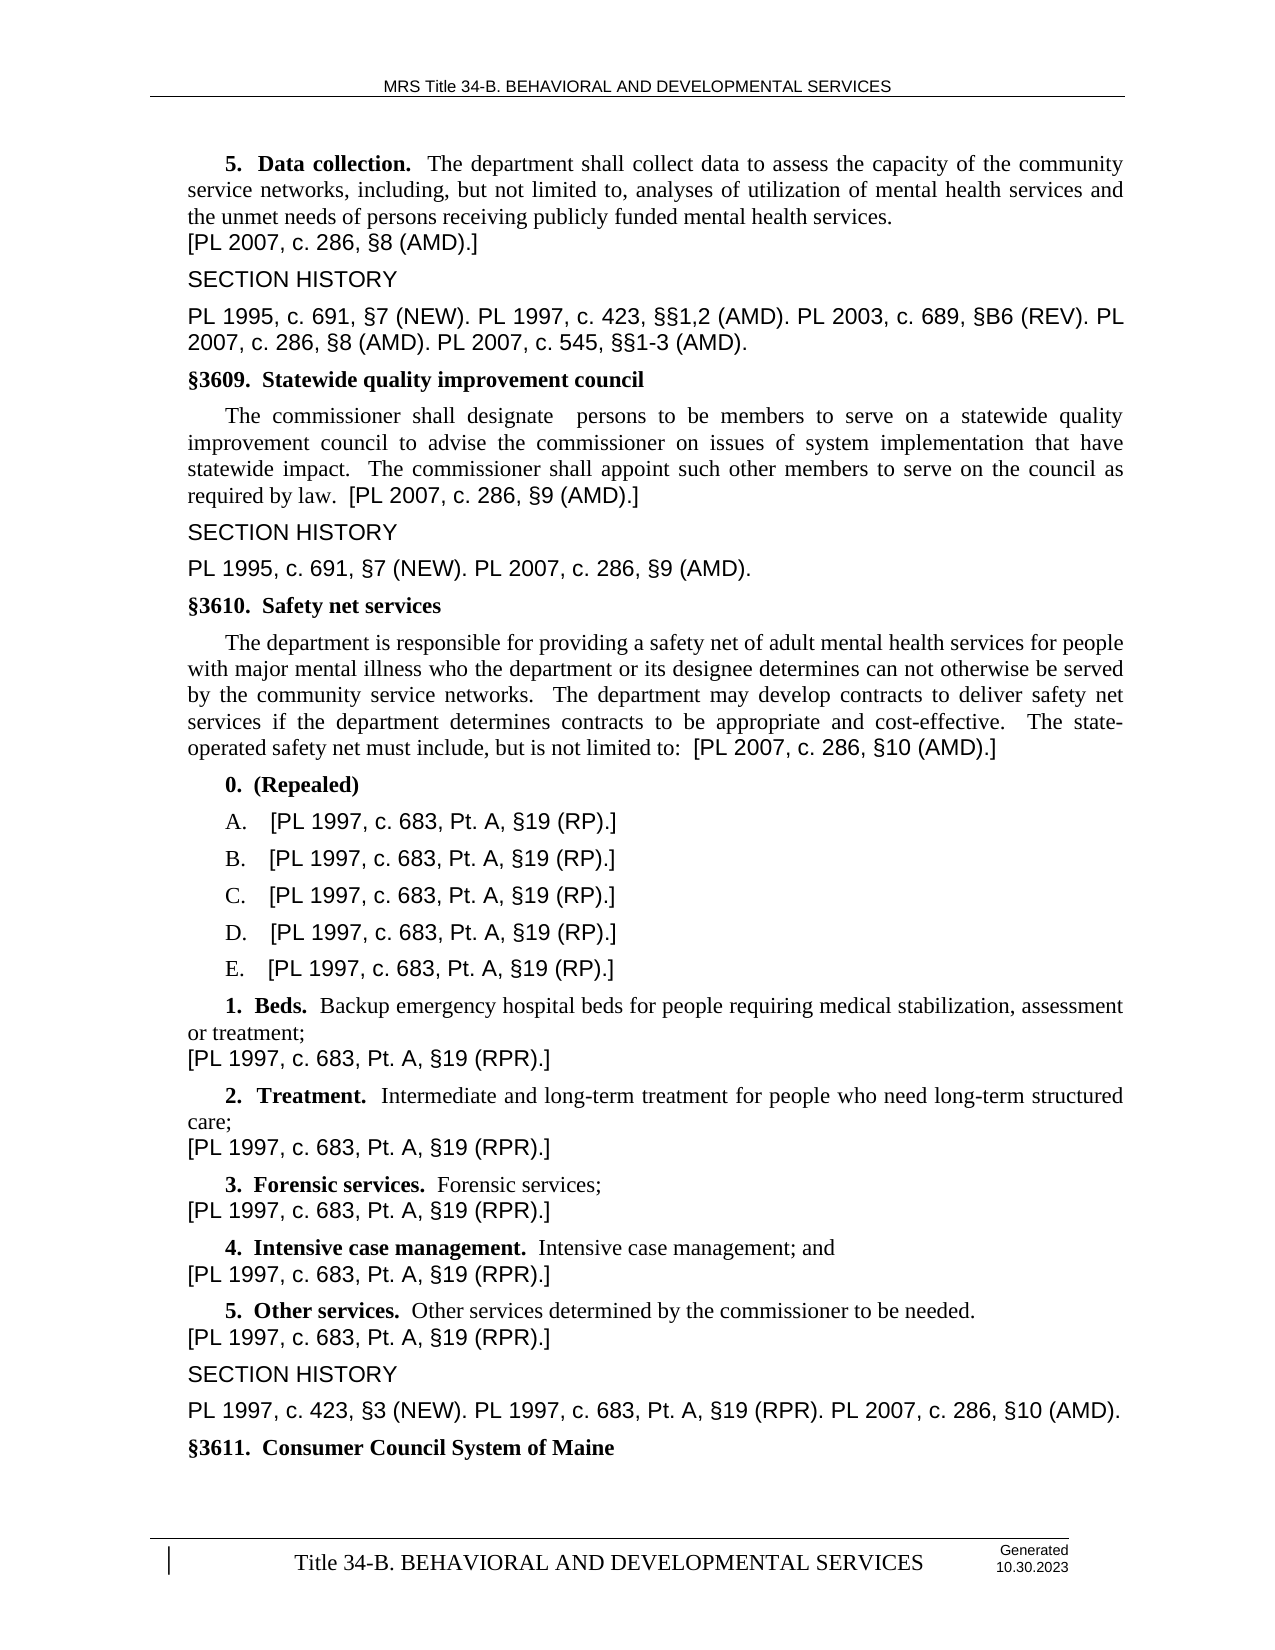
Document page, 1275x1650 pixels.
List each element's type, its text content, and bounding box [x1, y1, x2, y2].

text 0. (Repealed) [187, 771, 1125, 797]
text The department is responsible for providing a safety net of adult mental health services for people with major mental illness who the department or its designee determines can not otherwise be served by the community service networks. The department may develop contracts to deliver safety net services if the department determines contracts to be appropriate and cost-effective. The state-operated safety net must include, but is not limited to: [PL 2007, c. 286, §10 (AMD).] [187, 629, 1125, 761]
text D. [PL 1997, c. 683, Pt. A, §19 (RP).] [225, 918, 1125, 945]
text B. [PL 1997, c. 683, Pt. A, §19 (RP).] [225, 845, 1125, 871]
text E. [PL 1997, c. 683, Pt. A, §19 (RP).] [225, 955, 1125, 982]
text SECTION HISTORY [187, 1361, 1125, 1387]
text PL 1997, c. 423, §3 (NEW). PL 1997, c. 683, Pt. A, §19 (RPR). PL 2007, c. 286, §10 (AMD). [187, 1397, 1125, 1424]
text [PL 2007, c. 286, §8 (AMD).] [187, 229, 1125, 255]
text PL 1995, c. 691, §7 (NEW). PL 1997, c. 423, §§1,2 (AMD). PL 2003, c. 689, §B6 (REV). PL 2007, c. 286, §8 (AMD). PL 2007, c. 545, §§1-3 (AMD). [187, 303, 1125, 355]
text 1. Beds. Backup emergency hospital beds for people requiring medical stabilization, assessment or treatment; [187, 992, 1125, 1045]
text SECTION HISTORY [187, 518, 1125, 545]
text 5. Data collection. The department shall collect data to assess the capacity of the community service networks, including, but not limited to, analyses of utilization of mental health services and the unmet needs of persons receiving publicly funded mental health services. [187, 150, 1125, 229]
text [PL 1997, c. 683, Pt. A, §19 (RPR).] [187, 1324, 1125, 1350]
text [PL 1997, c. 683, Pt. A, §19 (RPR).] [187, 1134, 1125, 1161]
text PL 1995, c. 691, §7 (NEW). PL 2007, c. 286, §9 (AMD). [187, 555, 1125, 582]
text C. [PL 1997, c. 683, Pt. A, §19 (RP).] [225, 882, 1125, 908]
text [PL 1997, c. 683, Pt. A, §19 (RPR).] [187, 1261, 1125, 1287]
text [PL 1997, c. 683, Pt. A, §19 (RPR).] [187, 1045, 1125, 1071]
text §3611. Consumer Council System of Maine [187, 1434, 1125, 1460]
text 5. Other services. Other services determined by the commissioner to be needed. [187, 1297, 1125, 1324]
text 2. Treatment. Intermediate and long-term treatment for people who need long-term structured care; [187, 1082, 1125, 1134]
text SECTION HISTORY [187, 266, 1125, 292]
text 4. Intensive case management. Intensive case management; and [187, 1234, 1125, 1261]
text [PL 1997, c. 683, Pt. A, §19 (RPR).] [187, 1197, 1125, 1224]
text The commissioner shall designate persons to be members to serve on a statewide quality improvement council to advise the commissioner on issues of system implementation that have statewide impact. The commissioner shall appoint such other members to serve on the council as required by law. [PL 2007, c. 286, §9 (AMD).] [187, 402, 1125, 508]
text §3609. Statewide quality improvement council [187, 366, 1125, 392]
text §3610. Safety net services [187, 592, 1125, 618]
text A. [PL 1997, c. 683, Pt. A, §19 (RP).] [225, 808, 1125, 834]
text 3. Forensic services. Forensic services; [187, 1171, 1125, 1197]
